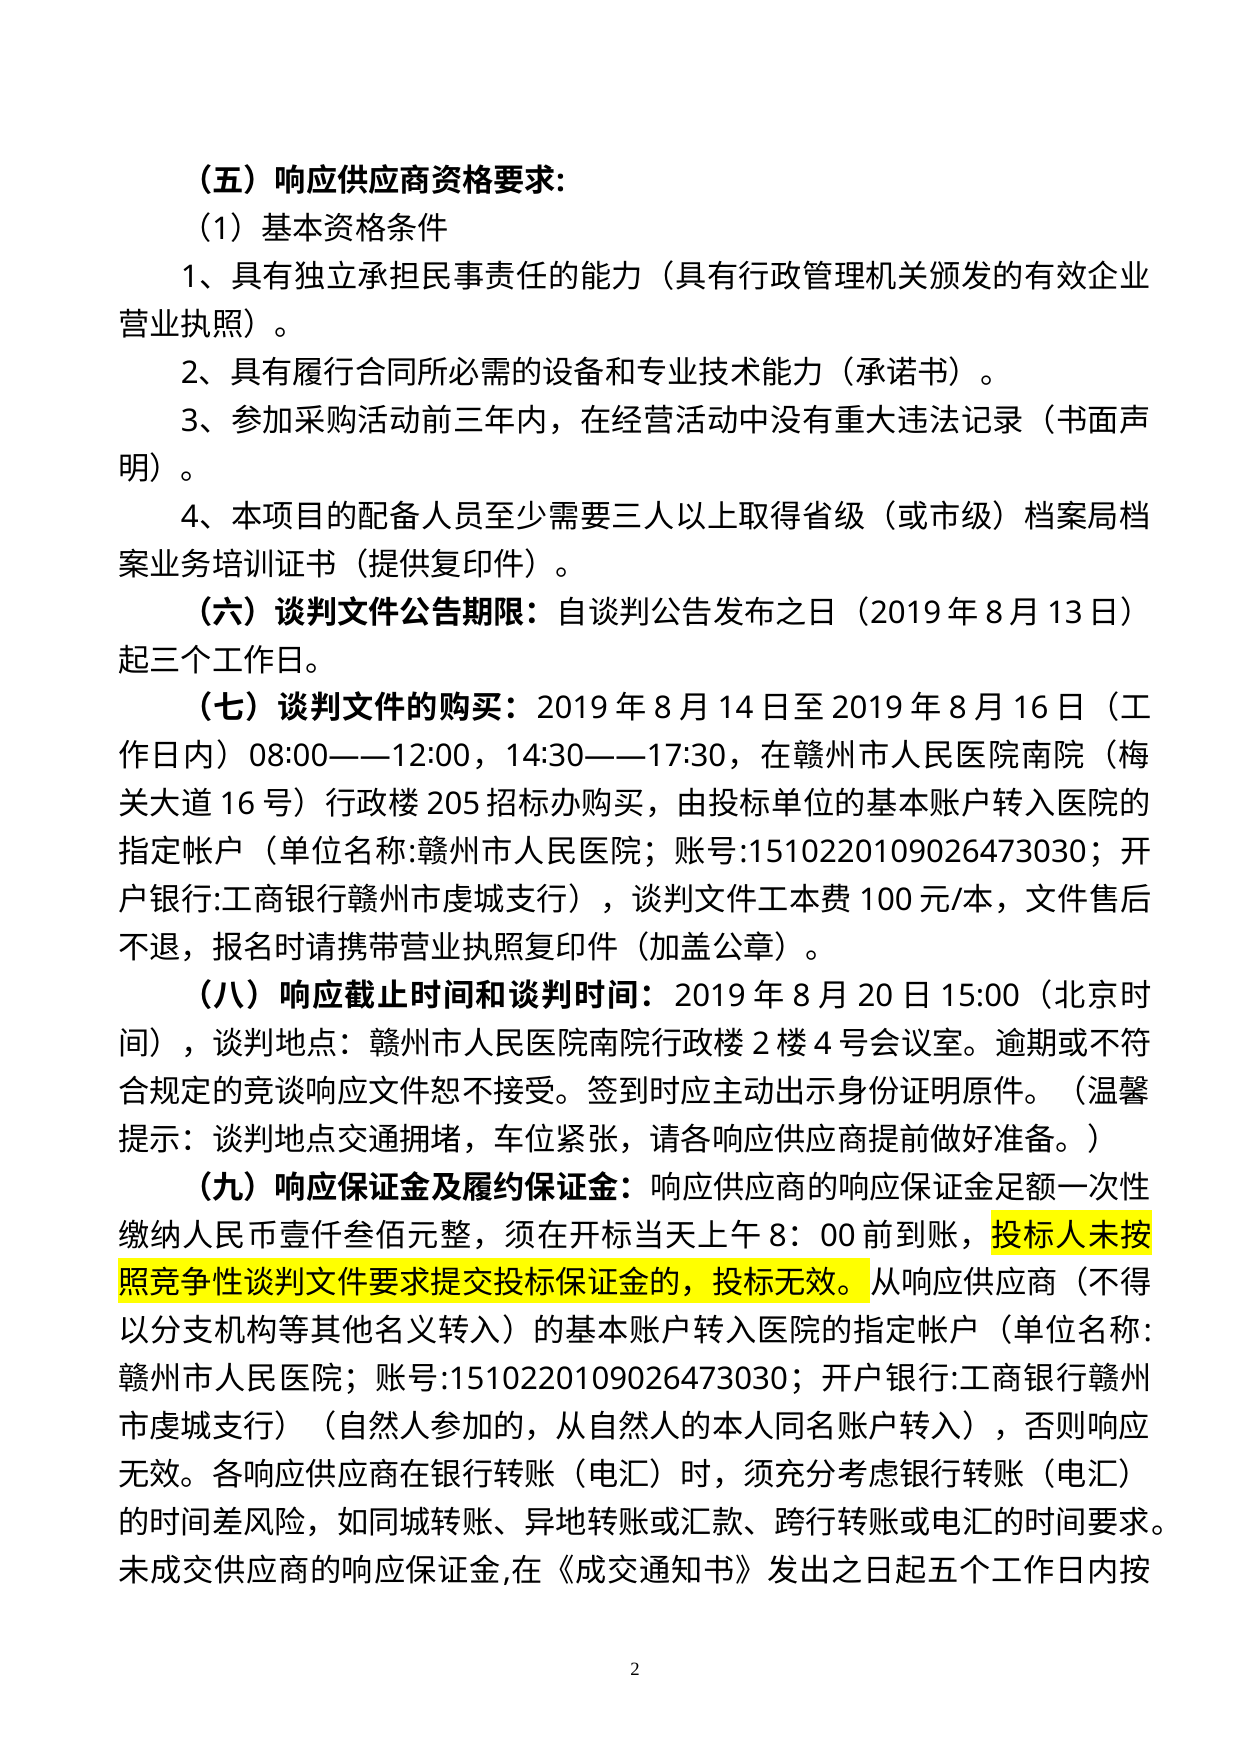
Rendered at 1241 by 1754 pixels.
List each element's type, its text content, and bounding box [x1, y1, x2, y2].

text （七）谈判文件的购买：2019年8月14日至2019年8月16日（工作日内）08∶00——12∶00，14∶30——17∶30，在赣州市人民医院南院（梅关大道16号）行政楼205招标办购买，由投标单位的基本账户转入医院的指定帐户（单位名称:赣州市人民医院；账号:1510220109026473030；开户银行:工商银行赣州市虔城支行），谈判文件工本费100元/本，文件售后不退，报名时请携带营业执照复印件（加盖公章）。 [118, 681, 1152, 968]
text 3、参加采购活动前三年内，在经营活动中没有重大违法记录（书面声明）。 [118, 393, 1152, 489]
text 1、具有独立承担民事责任的能力（具有行政管理机关颁发的有效企业营业执照）。 [118, 249, 1152, 345]
text （八）响应截止时间和谈判时间：2019年8月20日15:00（北京时间），谈判地点：赣州市人民医院南院行政楼2楼4号会议室。逾期或不符合规定的竞谈响应文件恕不接受。签到时应主动出示身份证明原件。（温馨提示：谈判地点交通拥堵，车位紧张，请各响应供应商提前做好准备。） [118, 968, 1152, 1160]
text （六）谈判文件公告期限：自谈判公告发布之日（2019年8月13日）起三个工作日。 [118, 585, 1152, 681]
text 2、具有履行合同所必需的设备和专业技术能力（承诺书）。 [118, 345, 1152, 393]
text 4、本项目的配备人员至少需要三人以上取得省级（或市级）档案局档案业务培训证书（提供复印件）。 [118, 489, 1152, 585]
text （1）基本资格条件 [118, 201, 1152, 249]
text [118, 1160, 1152, 1591]
text （五）响应供应商资格要求: [118, 153, 1152, 201]
